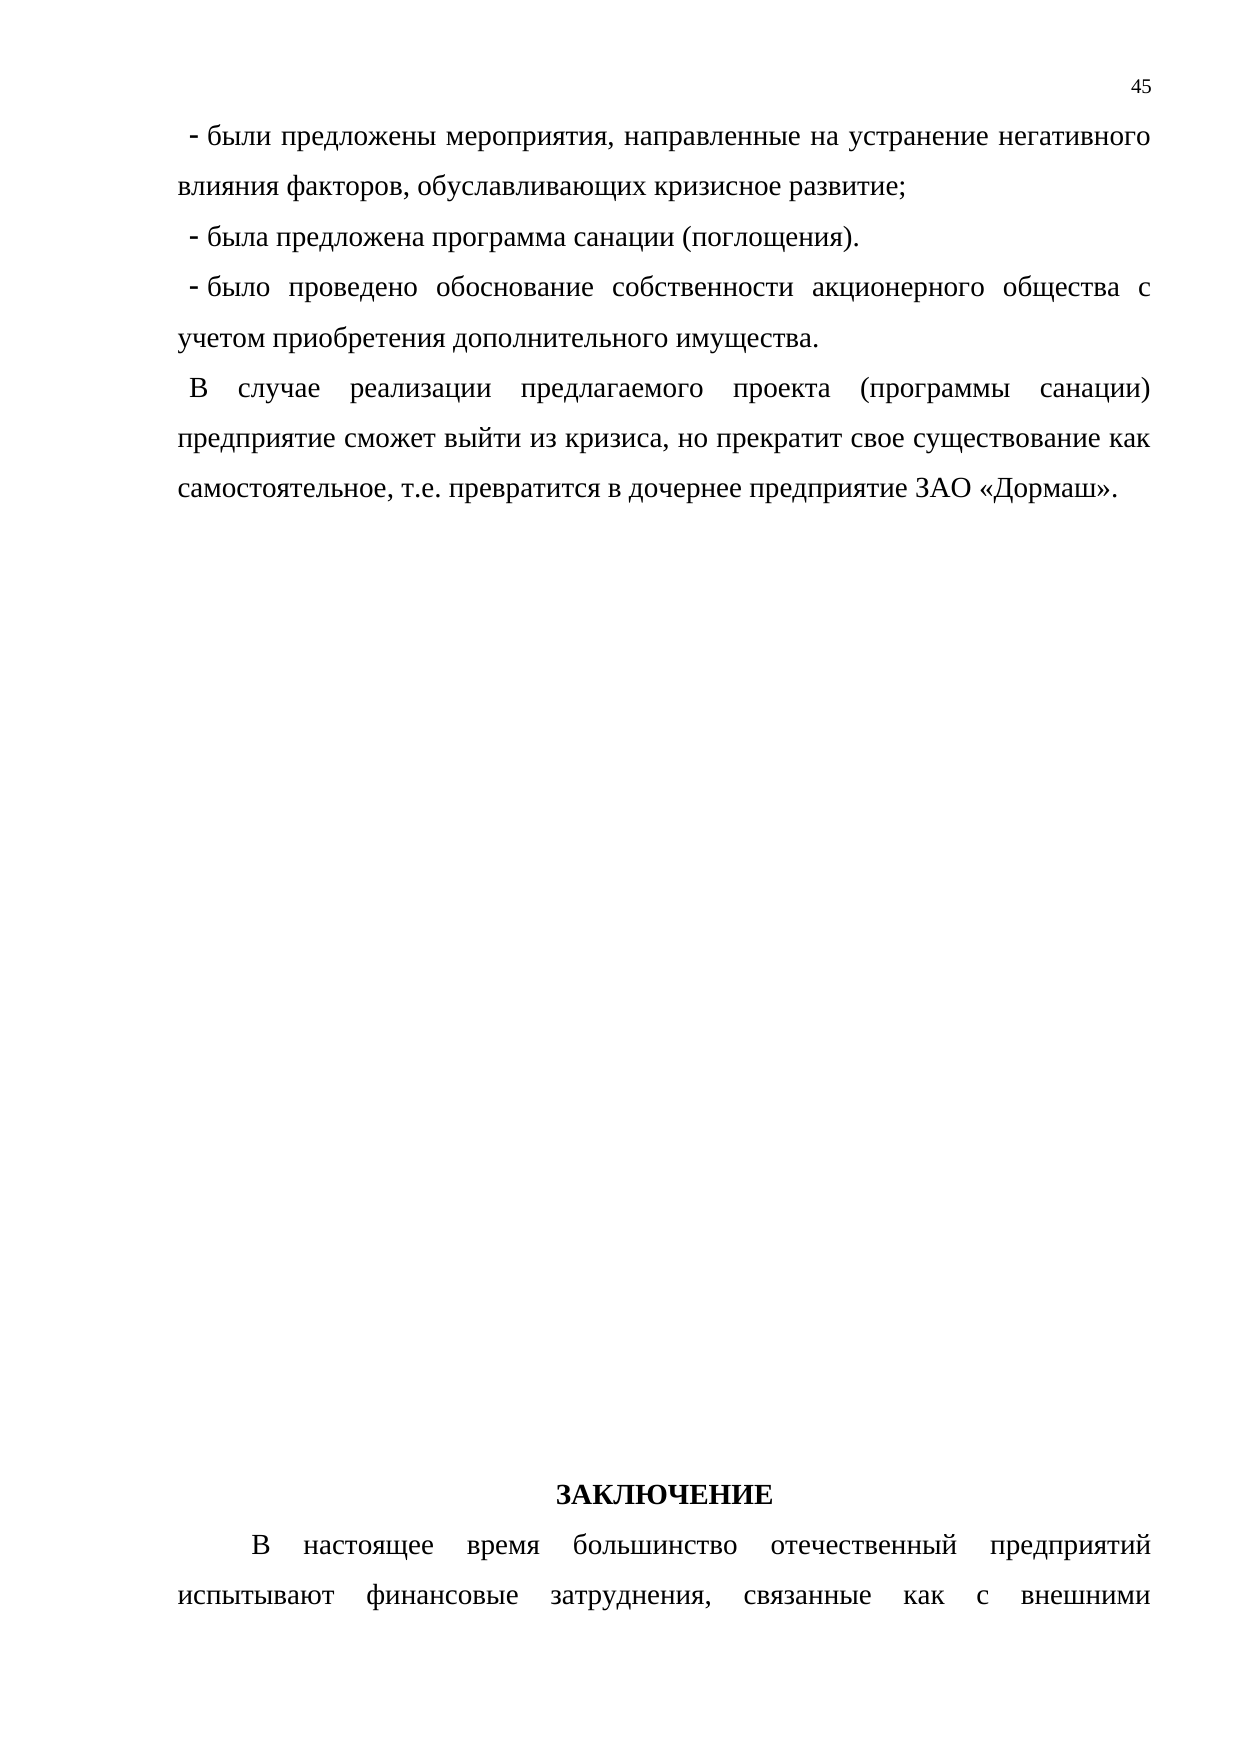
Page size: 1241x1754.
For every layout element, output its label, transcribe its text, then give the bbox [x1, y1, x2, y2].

text В случае реализации предлагаемого проекта (программы санации) предприятие сможет выйти из кризиса, но прекратит свое существование как самостоятельное, т.е. превратится в дочернее предприятие ЗАО «Дормаш». [177, 370, 1152, 504]
text ЗАКЛЮЧЕНИЕ [177, 1477, 1152, 1510]
list было проведено обоснование собственности акционерного общества с учетом приобретения дополнительного имущества. [177, 269, 1152, 353]
list были предложены мероприятия, направленные на устранение негативного влияния факторов, обуславливающих кризисное развитие; [177, 118, 1152, 202]
list была предложена программа санации (поглощения). [177, 219, 1152, 252]
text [177, 1527, 1152, 1611]
